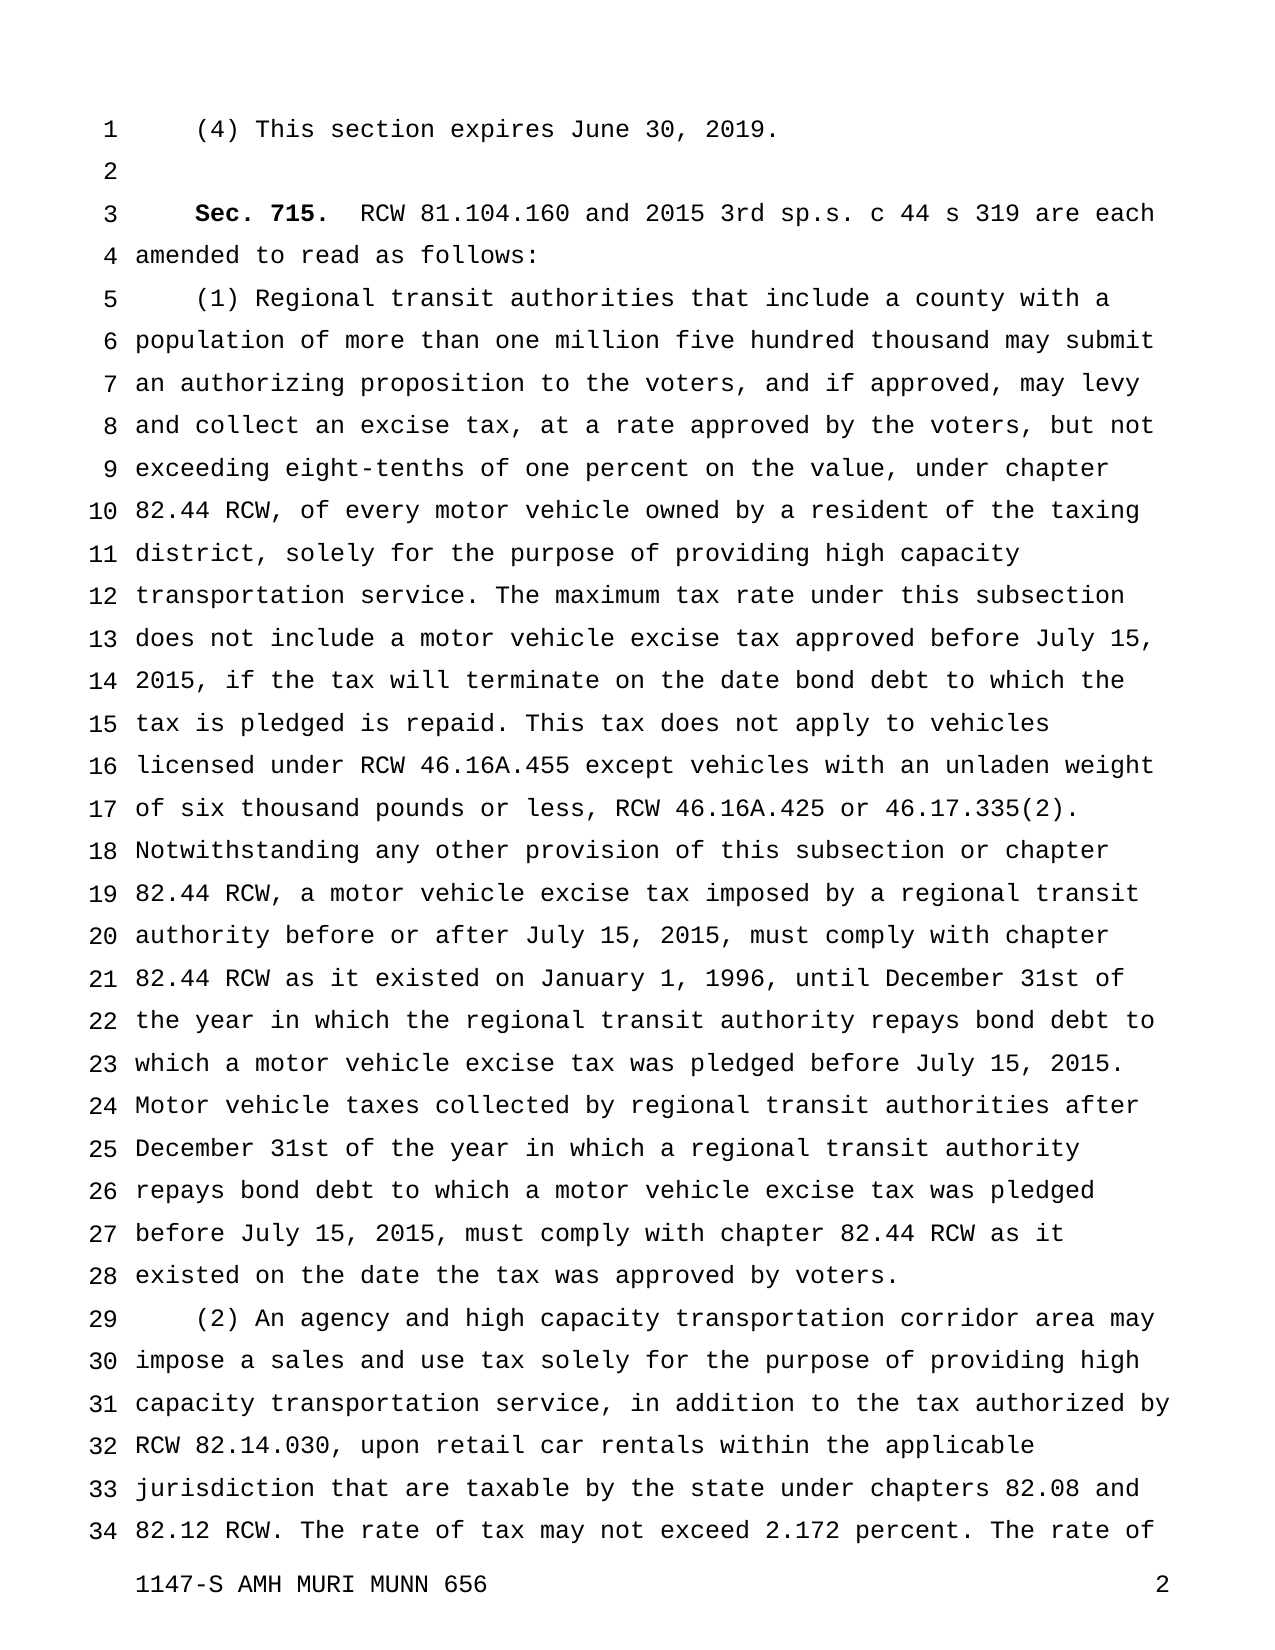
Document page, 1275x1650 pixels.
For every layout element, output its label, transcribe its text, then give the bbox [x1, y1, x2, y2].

text (1) Regional transit authorities that include a county with a population of more than one million five hundred thousand may submit an authorizing proposition to the voters, and if approved, may levy and collect an excise tax, at a rate approved by the voters, but not exceeding eight-tenths of one percent on the value, under chapter 82.44 RCW, of every motor vehicle owned by a resident of the taxing district, solely for the purpose of providing high capacity transportation service. The maximum tax rate under this subsection does not include a motor vehicle excise tax approved before July 15, 2015, if the tax will terminate on the date bond debt to which the tax is pledged is repaid. This tax does not apply to vehicles licensed under RCW 46.16A.455 except vehicles with an unladen weight of six thousand pounds or less, RCW 46.16A.425 or 46.17.335(2). Notwithstanding any other provision of this subsection or chapter 82.44 RCW, a motor vehicle excise tax imposed by a regional transit authority before or after July 15, 2015, must comply with chapter 82.44 RCW as it existed on January 1, 1996, until December 31st of the year in which the regional transit authority repays bond debt to which a motor vehicle excise tax was pledged before July 15, 2015. Motor vehicle taxes collected by regional transit authorities after December 31st of the year in which a regional transit authority repays bond debt to which a motor vehicle excise tax was pledged before July 15, 2015, must comply with chapter 82.44 RCW as it existed on the date the tax was approved by voters. [135, 272, 1170, 1292]
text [135, 1292, 1170, 1547]
text (4) This section expires June 30, 2019. [135, 103, 1170, 146]
text Sec. 715. RCW 81.104.160 and 2015 3rd sp.s. c 44 s 319 are each amended to read as follows: [135, 187, 1170, 272]
